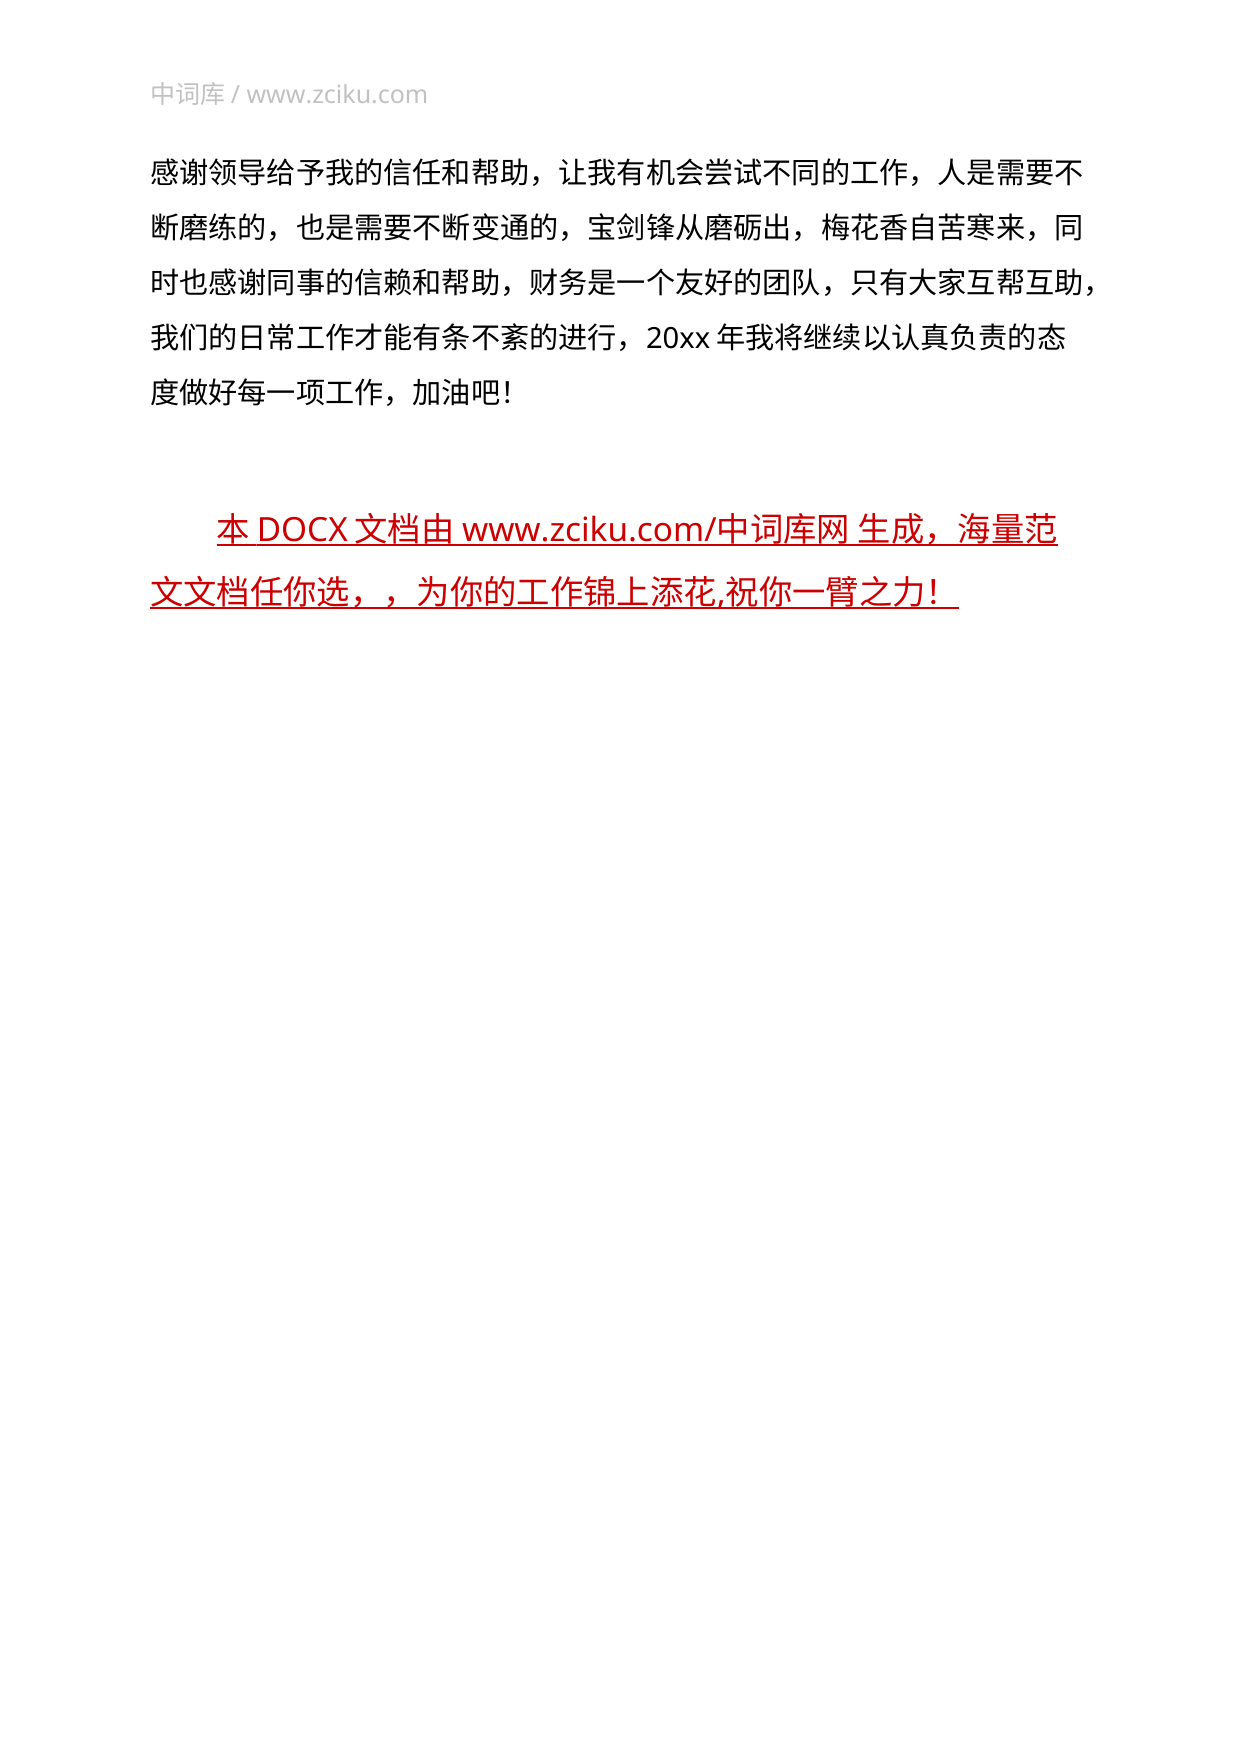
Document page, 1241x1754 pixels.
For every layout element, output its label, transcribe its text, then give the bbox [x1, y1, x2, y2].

text 本DOCX文档由 www.zciku.com/中词库网 生成，海量范文文档任你选，，为你的工作锦上添花,祝你一臂之力！ [150, 503, 1090, 614]
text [150, 150, 1090, 412]
